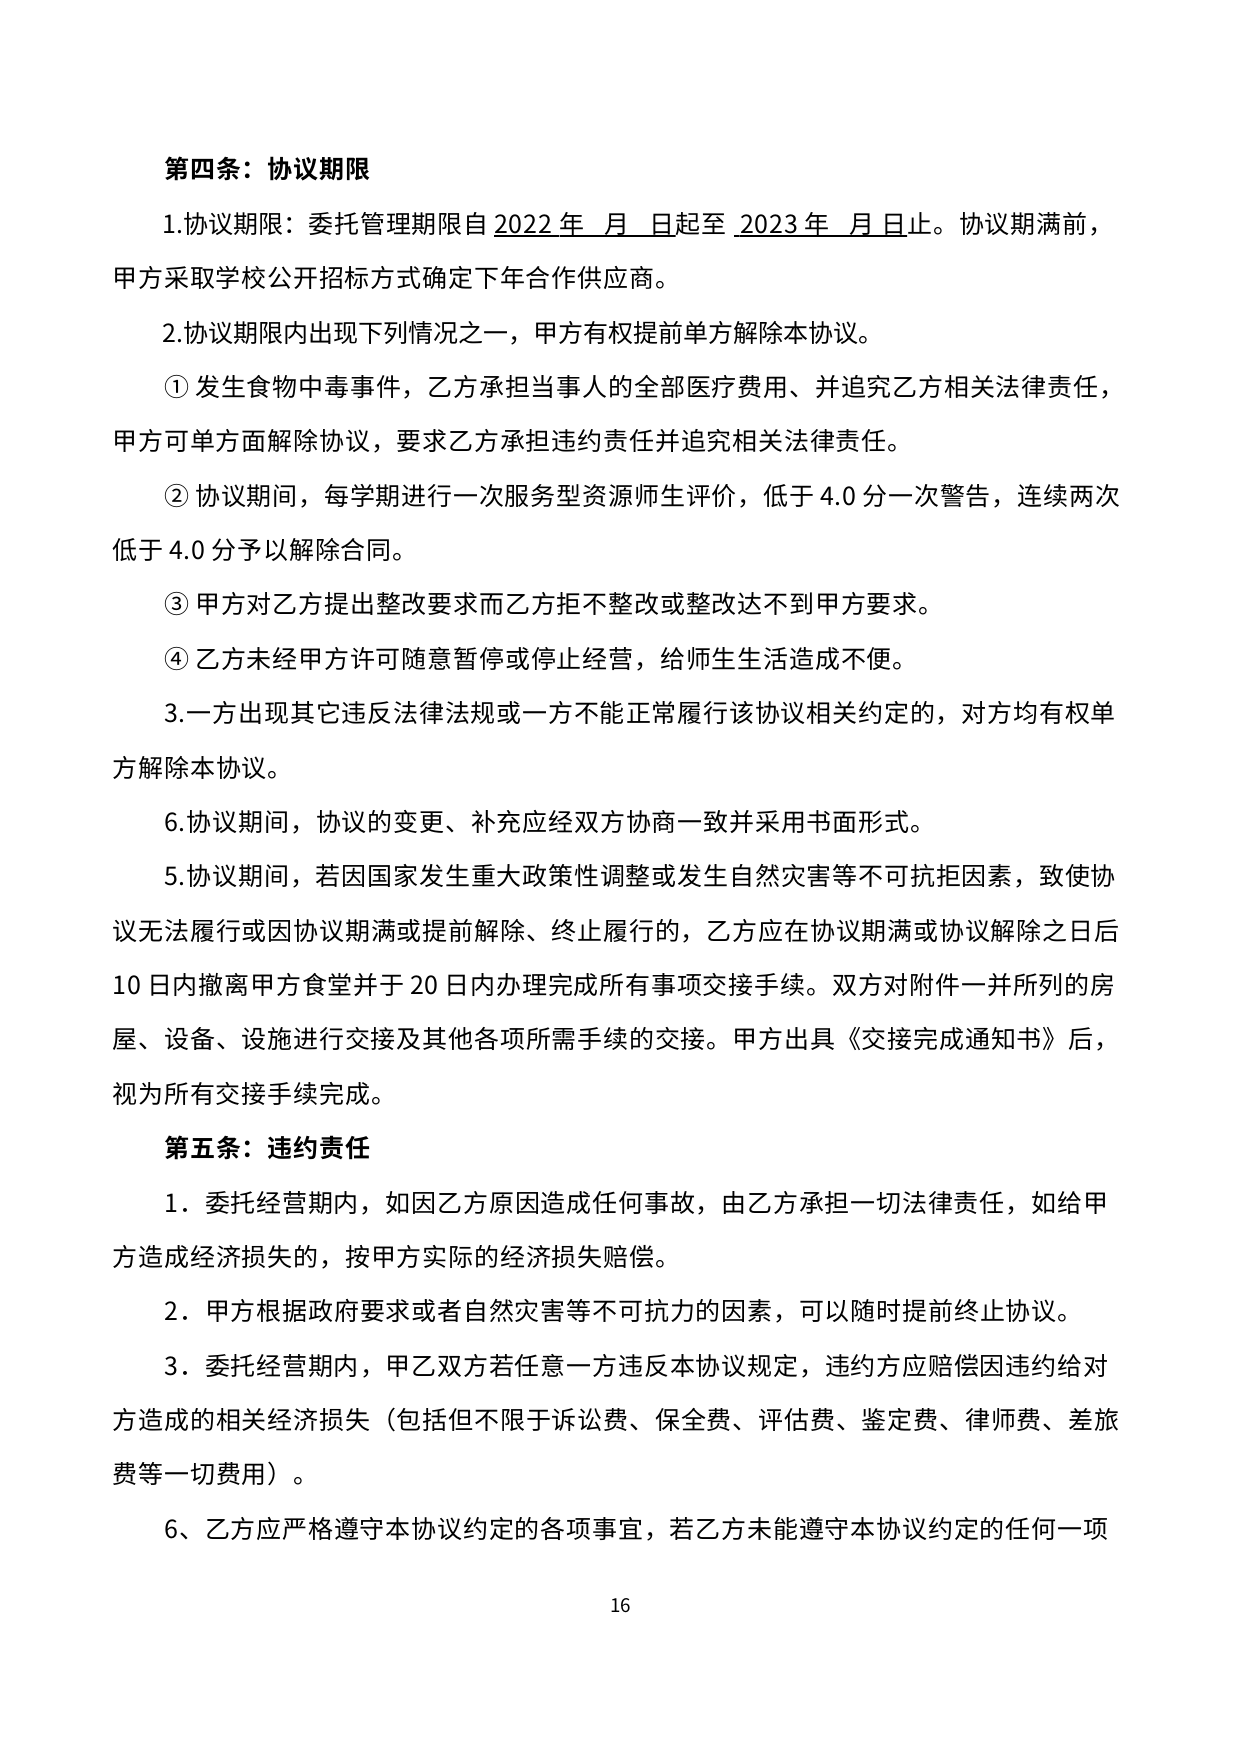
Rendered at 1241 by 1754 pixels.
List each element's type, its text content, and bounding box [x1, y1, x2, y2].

text 2．甲方根据政府要求或者自然灾害等不可抗力的因素，可以随时提前终止协议。 [112, 1292, 1128, 1328]
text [112, 1509, 1128, 1546]
text 3.一方出现其它违反法律法规或一方不能正常履行该协议相关约定的，对方均有权单方解除本协议。 [112, 694, 1128, 784]
text 第四条：协议期限 [112, 150, 1128, 186]
text 2.协议期限内出现下列情况之一，甲方有权提前单方解除本协议。 [112, 313, 1128, 349]
text ④乙方未经甲方许可随意暂停或停止经营，给师生生活造成不便。 [112, 639, 1128, 676]
text ①发生食物中毒事件，乙方承担当事人的全部医疗费用、并追究乙方相关法律责任，甲方可单方面解除协议，要求乙方承担违约责任并追究相关法律责任。 [112, 367, 1128, 458]
text 6.协议期间，协议的变更、补充应经双方协商一致并采用书面形式。 [112, 802, 1128, 839]
text ③甲方对乙方提出整改要求而乙方拒不整改或整改达不到甲方要求。 [112, 585, 1128, 621]
text 第五条：违约责任 [112, 1129, 1128, 1165]
text 5.协议期间，若因国家发生重大政策性调整或发生自然灾害等不可抗拒因素，致使协议无法履行或因协议期满或提前解除、终止履行的，乙方应在协议期满或协议解除之日后10日内撤离甲方食堂并于20日内办理完成所有事项交接手续。双方对附件一并所列的房屋、设备、设施进行交接及其他各项所需手续的交接。甲方出具《交接完成通知书》后，视为所有交接手续完成。 [112, 857, 1128, 1111]
text ②协议期间，每学期进行一次服务型资源师生评价，低于4.0分一次警告，连续两次低于4.0分予以解除合同。 [112, 476, 1128, 567]
text 1.协议期限：委托管理期限自2022 年 月 日起至 2023年 月 日止。协议期满前，甲方采取学校公开招标方式确定下年合作供应商。 [112, 204, 1128, 295]
text 1．委托经营期内，如因乙方原因造成任何事故，由乙方承担一切法律责任，如给甲方造成经济损失的，按甲方实际的经济损失赔偿。 [112, 1183, 1128, 1274]
text 3．委托经营期内，甲乙双方若任意一方违反本协议规定，违约方应赔偿因违约给对方造成的相关经济损失（包括但不限于诉讼费、保全费、评估费、鉴定费、律师费、差旅费等一切费用）。 [112, 1346, 1128, 1491]
